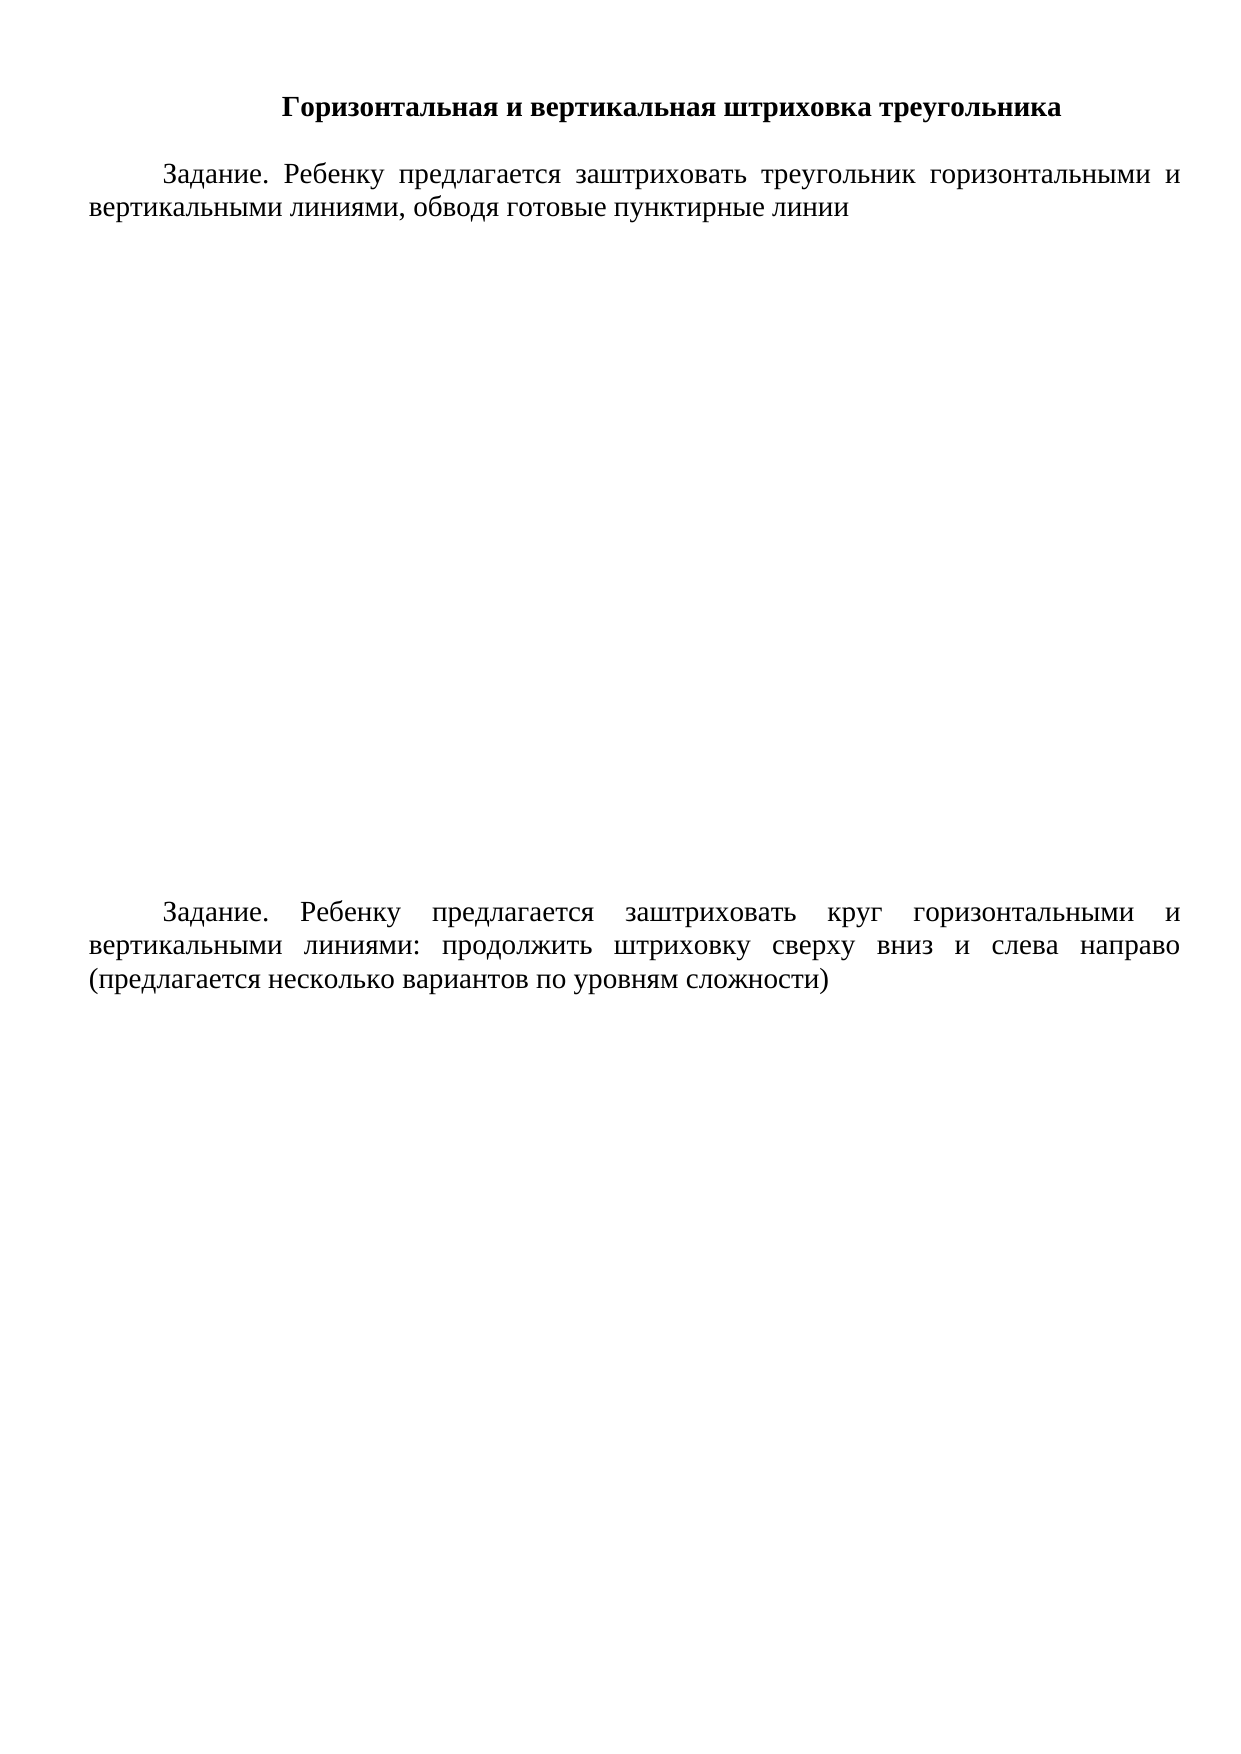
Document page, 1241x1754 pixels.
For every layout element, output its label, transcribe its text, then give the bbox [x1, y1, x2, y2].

text Задание. Ребенку предлагается заштриховать круг горизонтальными и вертикальными линиями: продолжить штриховку сверху вниз и слева направо (предлагается несколько вариантов по уровням сложности) [89, 894, 1181, 994]
text Горизонтальная и вертикальная штриховка треугольника [89, 89, 1181, 122]
text Задание. Ребенку предлагается заштриховать треугольник горизонтальными и вертикальными линиями, обводя готовые пунктирные линии [89, 156, 1181, 223]
